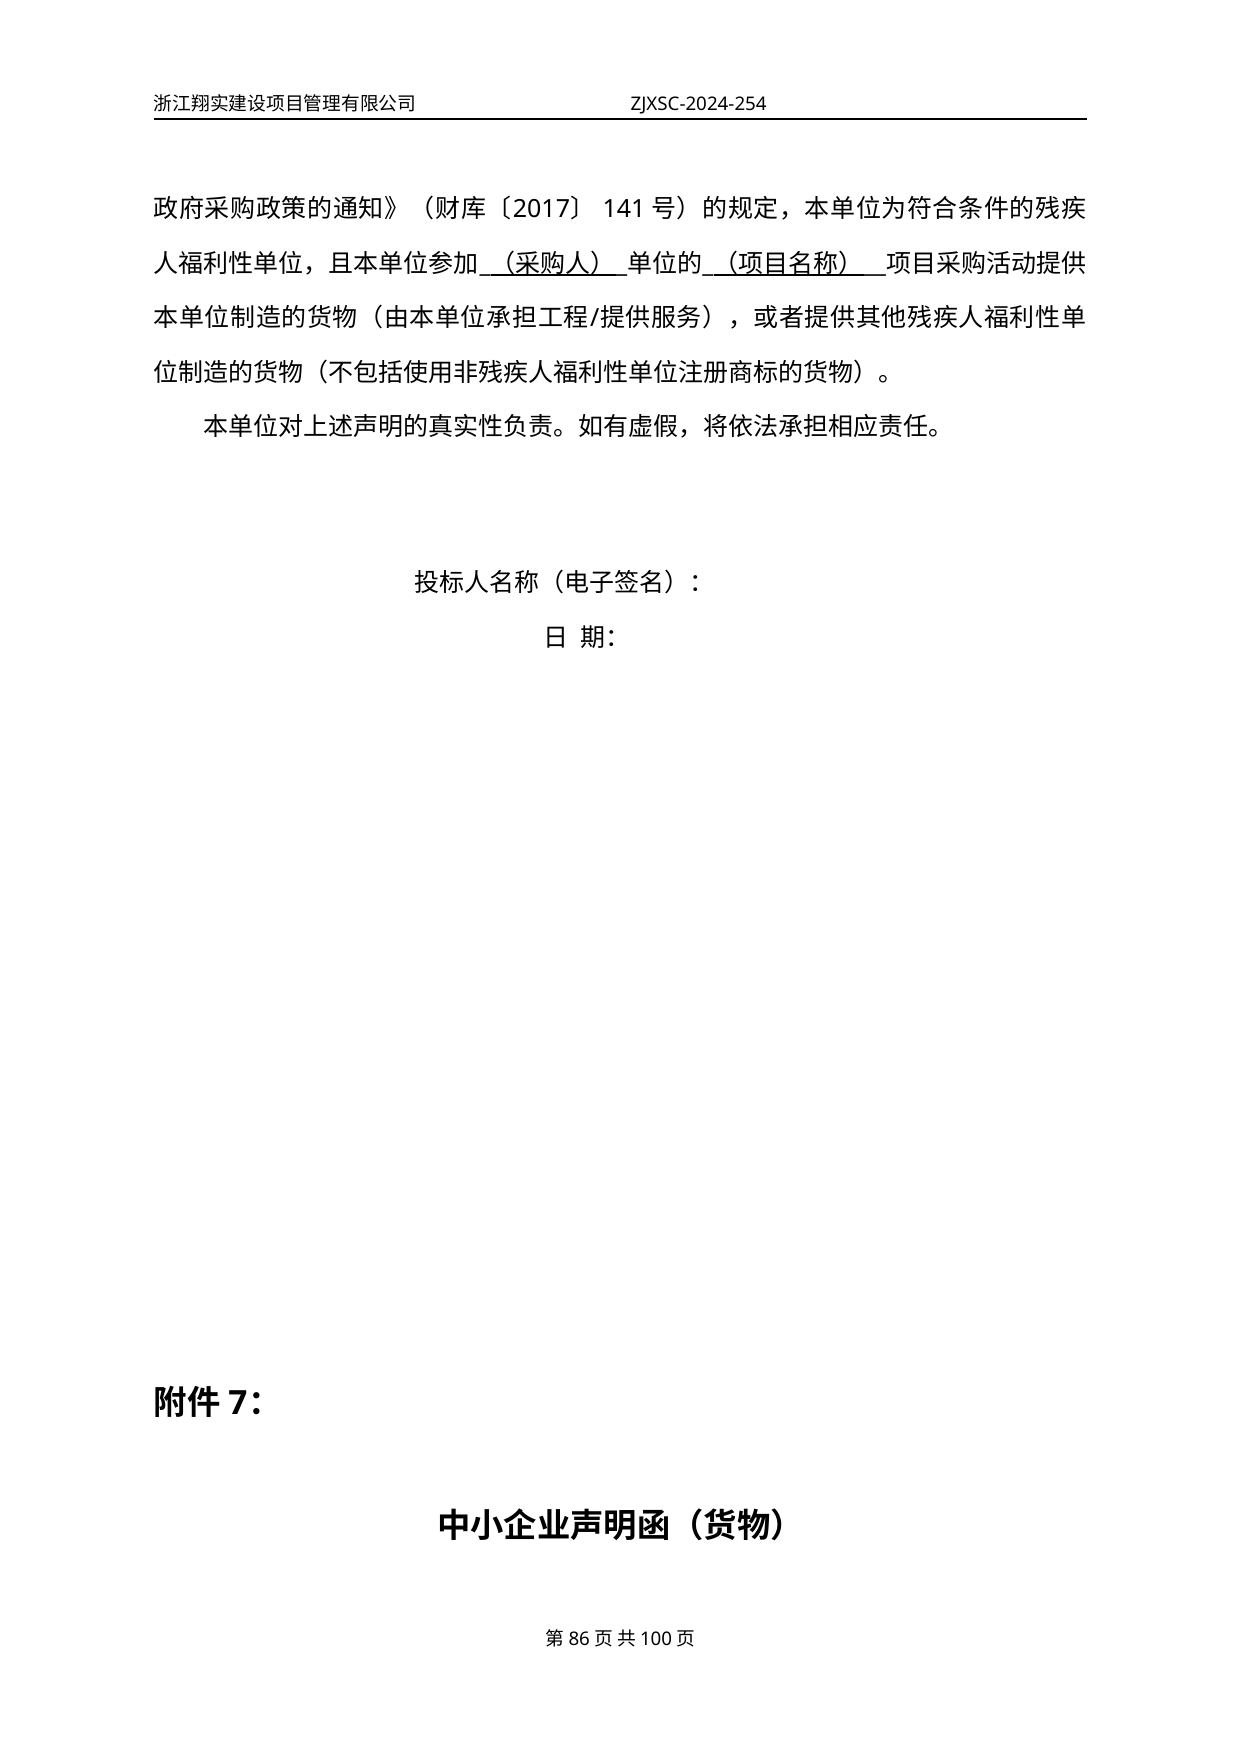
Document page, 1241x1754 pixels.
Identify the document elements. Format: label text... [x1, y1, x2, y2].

text 中小企业声明函（货物） [153, 1499, 1087, 1547]
text 附件7： [153, 1376, 1087, 1424]
text 投标人名称（电子签名）： [153, 563, 924, 599]
text 日 期： [153, 617, 924, 653]
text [153, 189, 1087, 388]
text 本单位对上述声明的真实性负责。如有虚假，将依法承担相应责任。 [153, 406, 1087, 443]
